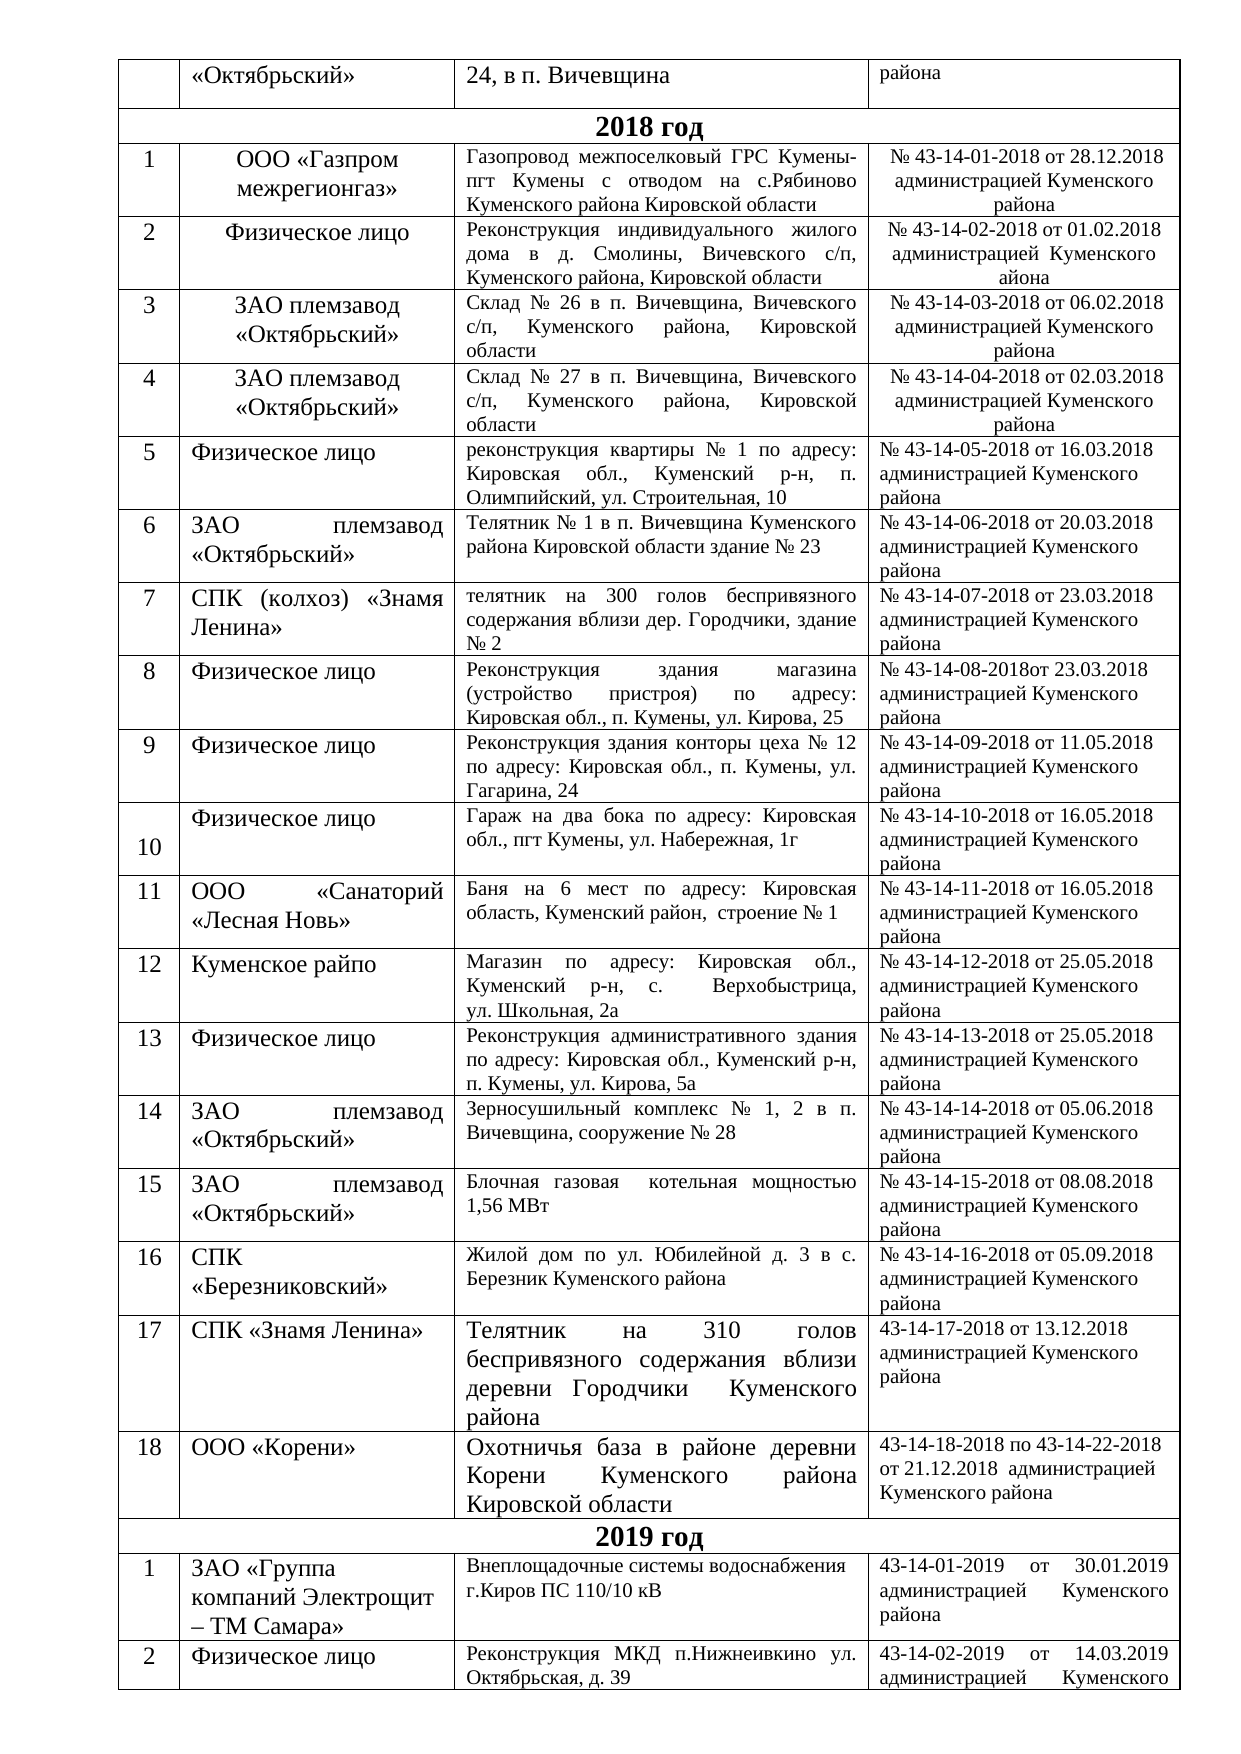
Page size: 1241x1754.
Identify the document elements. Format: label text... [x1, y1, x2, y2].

table_cell 16 [119, 1242, 179, 1314]
table_cell № 43-14-10-2018 от 16.05.2018 администрацией Куменского района [869, 803, 1179, 875]
table_cell № 43-14-06-2018 от 20.03.2018 администрацией Куменского района [869, 510, 1179, 582]
table_cell Склад № 27 в п. Вичевщина, Вичевского с/п, Куменского района, Кировской области [455, 364, 868, 436]
table_cell № 43-14-04-2018 от 02.03.2018 администрацией Куменского района [869, 364, 1179, 436]
table_cell Внеплощадочные системы водоснабжения г.Киров ПС 110/10 кВ [455, 1554, 868, 1640]
table_cell телятник на 300 голов беспривязного содержания вблизи дер. Городчики, здание № 2 [455, 583, 868, 655]
table_cell № 43-14-15-2018 от 08.08.2018 администрацией Куменского района [869, 1169, 1179, 1241]
table_cell СПК «Березниковский» [180, 1242, 454, 1314]
table_cell № 43-14-09-2018 от 11.05.2018 администрацией Куменского района [869, 730, 1179, 802]
table_cell Реконструкция здания конторы цеха № 12 по адресу: Кировская обл., п. Кумены, ул. Гагарина, 24 [455, 730, 868, 802]
table_cell Физическое лицо [180, 730, 454, 802]
table_cell ООО «Газпром межрегионгаз» [180, 144, 454, 216]
table_cell Физическое лицо [180, 656, 454, 729]
table_cell 2018 год [119, 109, 1179, 143]
table_cell 1 [119, 144, 179, 216]
table_cell Реконструкция здания магазина (устройство пристроя) по адресу: Кировская обл., п. Кумены, ул. Кирова, 25 [455, 656, 868, 729]
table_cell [455, 60, 868, 108]
table_cell 12 [119, 949, 179, 1022]
table_cell ООО «Санаторий «Лесная Новь» [180, 876, 454, 948]
table_cell ЗАО племзавод «Октябрьский» [180, 1169, 454, 1241]
table_cell 9 [119, 730, 179, 802]
table_cell Газопровод межпоселковый ГРС Кумены-пгт Кумены с отводом на с.Рябиново Куменского района Кировской области [455, 144, 868, 216]
table_cell Физическое лицо [180, 1023, 454, 1095]
table_cell СПК «Знамя Ленина» [180, 1316, 454, 1431]
table_cell Реконструкция индивидуального жилого дома в д. Смолины, Вичевского с/п, Куменского района, Кировской области [455, 217, 868, 289]
table_cell 3 [119, 290, 179, 362]
table_cell № 43-14-16-2018 от 05.09.2018 администрацией Куменского района [869, 1242, 1179, 1314]
table_cell ЗАО племзавод «Октябрьский» [180, 1096, 454, 1168]
table_cell 8 [119, 656, 179, 729]
table_cell Блочная газовая котельная мощностью 1,56 МВт [455, 1169, 868, 1241]
table_cell 2 [119, 1641, 179, 1689]
table_cell № 43-14-08-2018от 23.03.2018 администрацией Куменского района [869, 656, 1179, 729]
table_cell Реконструкция административного здания по адресу: Кировская обл., Куменский р-н, п. Кумены, ул. Кирова, 5а [455, 1023, 868, 1095]
table_cell ЗАО племзавод «Октябрьский» [180, 364, 454, 436]
table_cell № 43-14-03-2018 от 06.02.2018 администрацией Куменского района [869, 290, 1179, 362]
table_cell 13. [119, 60, 179, 108]
table_cell 4 [119, 364, 179, 436]
table_cell СПК (колхоз) «Знамя Ленина» [180, 583, 454, 655]
table_cell Жилой дом по ул. Юбилейной д. 3 в с. Березник Куменского района [455, 1242, 868, 1314]
table_cell № 43-14-01-2018 от 28.12.2018 администрацией Куменского района [869, 144, 1179, 216]
table_cell 13 [119, 1023, 179, 1095]
table_cell № 43-14-14-2018 от 05.06.2018 администрацией Куменского района [869, 1096, 1179, 1168]
table_cell 43-14-01-2019 от 30.01.2019 администрацией Куменского района [869, 1554, 1179, 1640]
table_cell Телятник № 1 в п. Вичевщина Куменского района Кировской области здание № 23 [455, 510, 868, 582]
table_cell 15 [119, 1169, 179, 1241]
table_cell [455, 1641, 868, 1689]
table_cell ООО «Корени» [180, 1432, 454, 1518]
table_cell 14 [119, 1096, 179, 1168]
table_cell 5 [119, 437, 179, 509]
table_cell Охотничья база в районе деревни Корени Куменского района Кировской области [455, 1432, 868, 1518]
table_cell ЗАО племзавод «Октябрьский» [180, 290, 454, 362]
table_cell № 43-14-05-2018 от 16.03.2018 администрацией Куменского района [869, 437, 1179, 509]
table_cell 43-14-18-2018 по 43-14-22-2018 от 21.12.2018 администрацией Куменского района [869, 1432, 1179, 1518]
table_cell Телятник на 310 голов беспривязного содержания вблизи деревни Городчики Куменского района [455, 1316, 868, 1431]
table_cell 17 [119, 1316, 179, 1431]
table_cell Физическое лицо [180, 437, 454, 509]
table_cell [180, 60, 454, 108]
table_cell № 43-14-11-2018 от 16.05.2018 администрацией Куменского района [869, 876, 1179, 948]
table_cell реконструкция квартиры № 1 по адресу: Кировская обл., Куменский р-н, п. Олимпийский, ул. Строительная, 10 [455, 437, 868, 509]
table_cell 7 [119, 583, 179, 655]
table_cell ЗАО «Группа компаний Электрощит – ТМ Самара» [180, 1554, 454, 1640]
table_cell 2 [119, 217, 179, 289]
table_cell ЗАО племзавод «Октябрьский» [180, 510, 454, 582]
table_cell Куменское райпо [180, 949, 454, 1022]
table_cell 18 [119, 1432, 179, 1518]
table_cell Баня на 6 мест по адресу: Кировская область, Куменский район, строение № 1 [455, 876, 868, 948]
table_cell Зерносушильный комплекс № 1, 2 в п. Вичевщина, сооружение № 28 [455, 1096, 868, 1168]
table_cell 2019 год [119, 1519, 1179, 1552]
table_cell Физическое лицо [180, 1641, 454, 1689]
table_cell № 43-14-12-2018 от 25.05.2018 администрацией Куменского района [869, 949, 1179, 1022]
table_cell 43-14-17-2018 от 13.12.2018 администрацией Куменского района [869, 1316, 1179, 1431]
table_cell Магазин по адресу: Кировская обл., Куменский р-н, с. Верхобыстрица, ул. Школьная, 2а [455, 949, 868, 1022]
table_cell 11 [119, 876, 179, 948]
table_cell № 43-14-02-2018 от 01.02.2018 администрацией Куменского айона [869, 217, 1179, 289]
table_cell 10 [119, 803, 179, 875]
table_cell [869, 60, 1179, 108]
table_cell 1 [119, 1554, 179, 1640]
table_cell № 43-14-07-2018 от 23.03.2018 администрацией Куменского района [869, 583, 1179, 655]
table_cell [869, 1641, 1179, 1689]
table_cell Физическое лицо [180, 217, 454, 289]
table_cell Гараж на два бока по адресу: Кировская обл., пгт Кумены, ул. Набережная, 1г [455, 803, 868, 875]
table_cell Физическое лицо [180, 803, 454, 875]
table_cell Склад № 26 в п. Вичевщина, Вичевского с/п, Куменского района, Кировской области [455, 290, 868, 362]
table_cell № 43-14-13-2018 от 25.05.2018 администрацией Куменского района [869, 1023, 1179, 1095]
table_cell 6 [119, 510, 179, 582]
